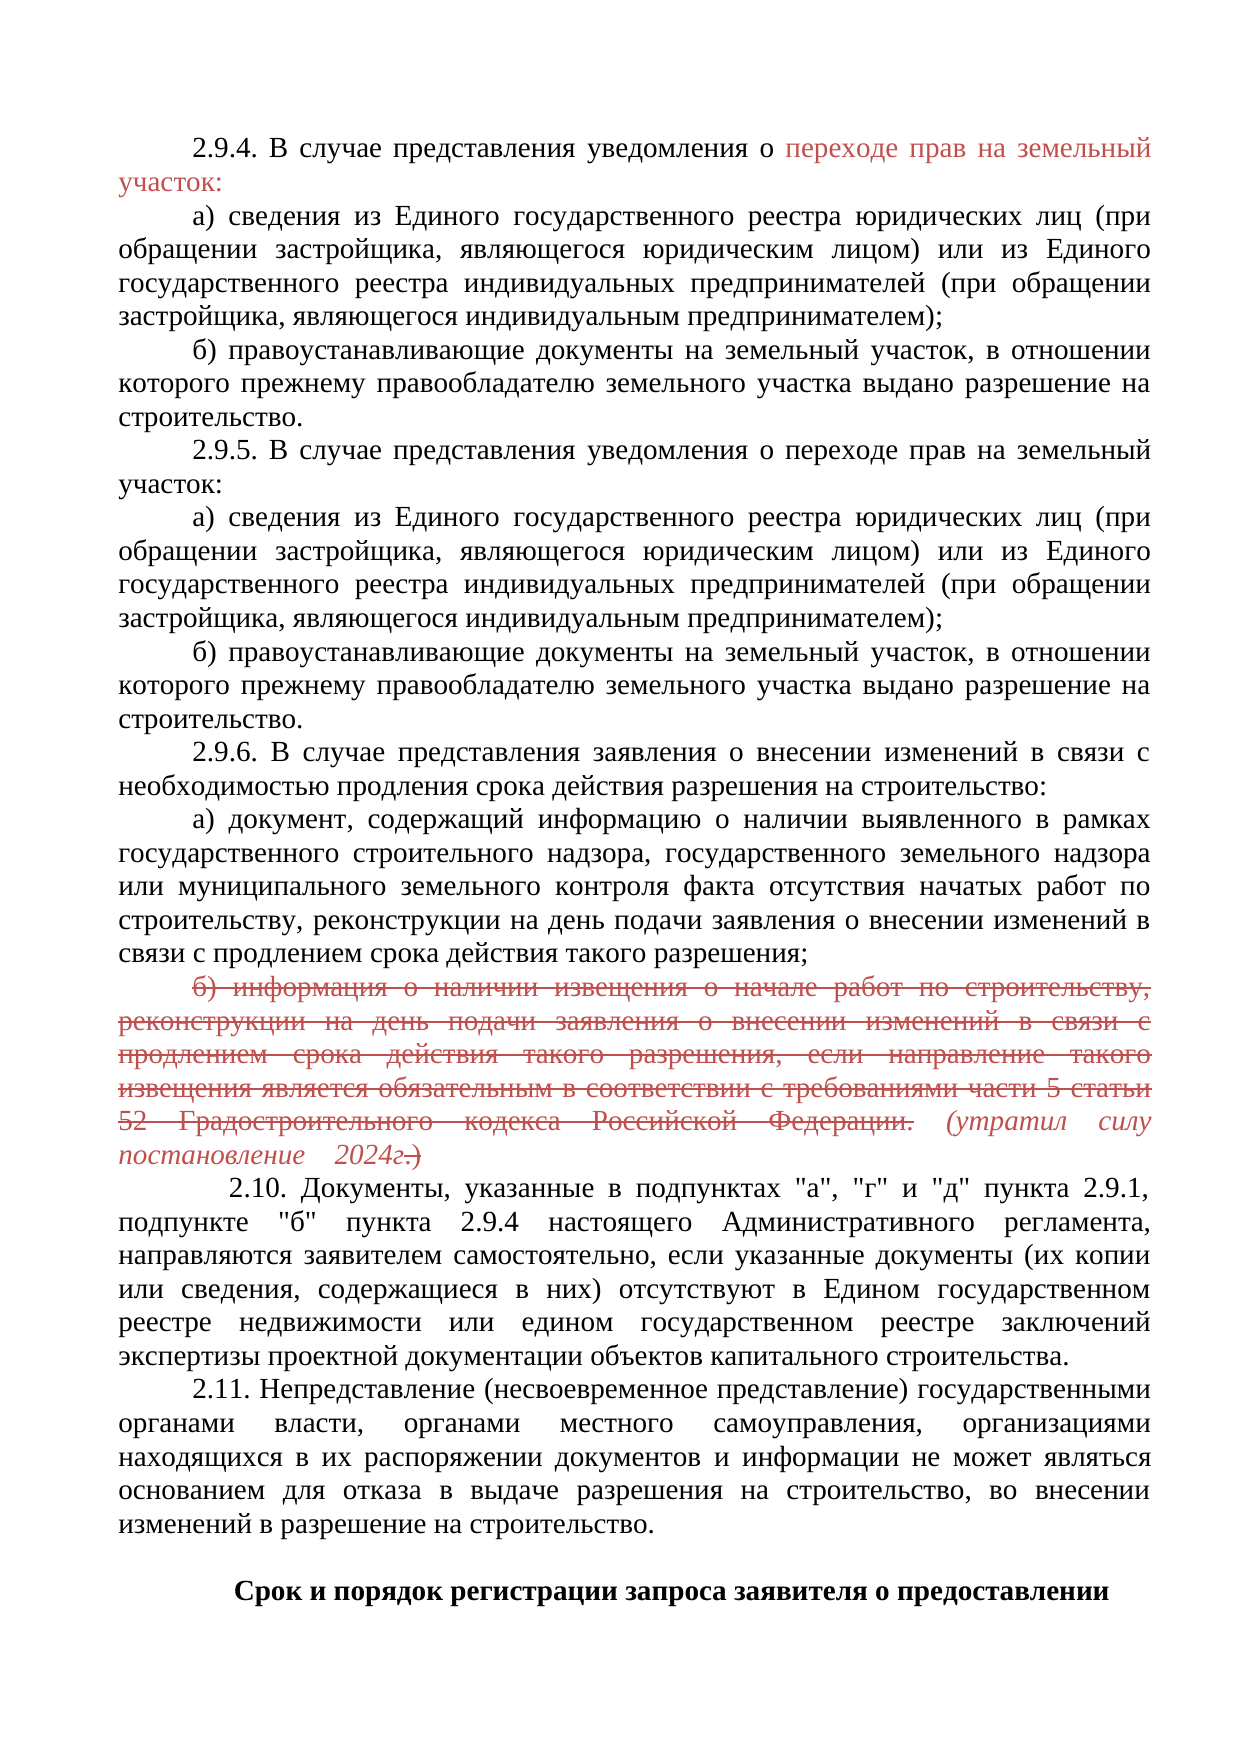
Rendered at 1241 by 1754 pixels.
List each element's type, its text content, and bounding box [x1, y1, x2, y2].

text а) документ, содержащий информацию о наличии выявленного в рамках государственного строительного надзора, государственного земельного надзора или муниципального земельного контроля факта отсутствия начатых работ по строительству, реконструкции на день подачи заявления о внесении изменений в связи с продлением срока действия такого разрешения; [118, 801, 1152, 969]
text а) сведения из Единого государственного реестра юридических лиц (при обращении застройщика, являющегося юридическим лицом) или из Единого государственного реестра индивидуальных предпринимателей (при обращении застройщика, являющегося индивидуальным предпринимателем); [118, 198, 1152, 332]
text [118, 1573, 1152, 1606]
text 2.9.4. В случае представления уведомления о переходе прав на земельный участок: [118, 131, 1152, 198]
text б) правоустанавливающие документы на земельный участок, в отношении которого прежнему правообладателю земельного участка выдано разрешение на строительство. [118, 634, 1152, 734]
text б) информация о наличии извещения о начале работ по строительству, реконструкции на день подачи заявления о внесении изменений в связи с продлением срока действия такого разрешения, если направление такого извещения является обязательным в соответствии с требованиями части 5 статьи 52 Градостроительного кодекса Российской Федерации. (утратил силу постановление 2024г.) [118, 1056, 1152, 1088]
text 2.9.5. В случае представления уведомления о переходе прав на земельный участок: [118, 432, 1152, 499]
text 2.11. Непредставление (несвоевременное представление) государственными органами власти, органами местного самоуправления, организациями находящихся в их распоряжении документов и информации не может являться основанием для отказа в выдаче разрешения на строительство, во внесении изменений в разрешение на строительство. [118, 1372, 1152, 1539]
text б) информация о наличии извещения о начале работ по строительству, реконструкции на день подачи заявления о внесении изменений в связи с продлением срока действия такого разрешения, если направление такого извещения является обязательным в соответствии с требованиями части 5 статьи 52 Градостроительного кодекса Российской Федерации. (утратил силу постановление 2024г.) [118, 1090, 1152, 1170]
text а) сведения из Единого государственного реестра юридических лиц (при обращении застройщика, являющегося юридическим лицом) или из Единого государственного реестра индивидуальных предпринимателей (при обращении застройщика, являющегося индивидуальным предпринимателем); [118, 499, 1152, 634]
text 2.9.6. В случае представления заявления о внесении изменений в связи с необходимостью продления срока действия разрешения на строительство: [118, 734, 1152, 801]
text б) информация о наличии извещения о начале работ по строительству, реконструкции на день подачи заявления о внесении изменений в связи с продлением срока действия такого разрешения, если направление такого извещения является обязательным в соответствии с требованиями части 5 статьи 52 Градостроительного кодекса Российской Федерации. (утратил силу постановление 2024г.) [118, 969, 1152, 1054]
text б) правоустанавливающие документы на земельный участок, в отношении которого прежнему правообладателю земельного участка выдано разрешение на строительство. [118, 332, 1152, 432]
text 2.10. Документы, указанные в подпунктах "а", "г" и "д" пункта 2.9.1, подпункте "б" пункта 2.9.4 настоящего Административного регламента, направляются заявителем самостоятельно, если указанные документы (их копии или сведения, содержащиеся в них) отсутствуют в Едином государственном реестре недвижимости или едином государственном реестре заключений экспертизы проектной документации объектов капитального строительства. [118, 1170, 1152, 1372]
